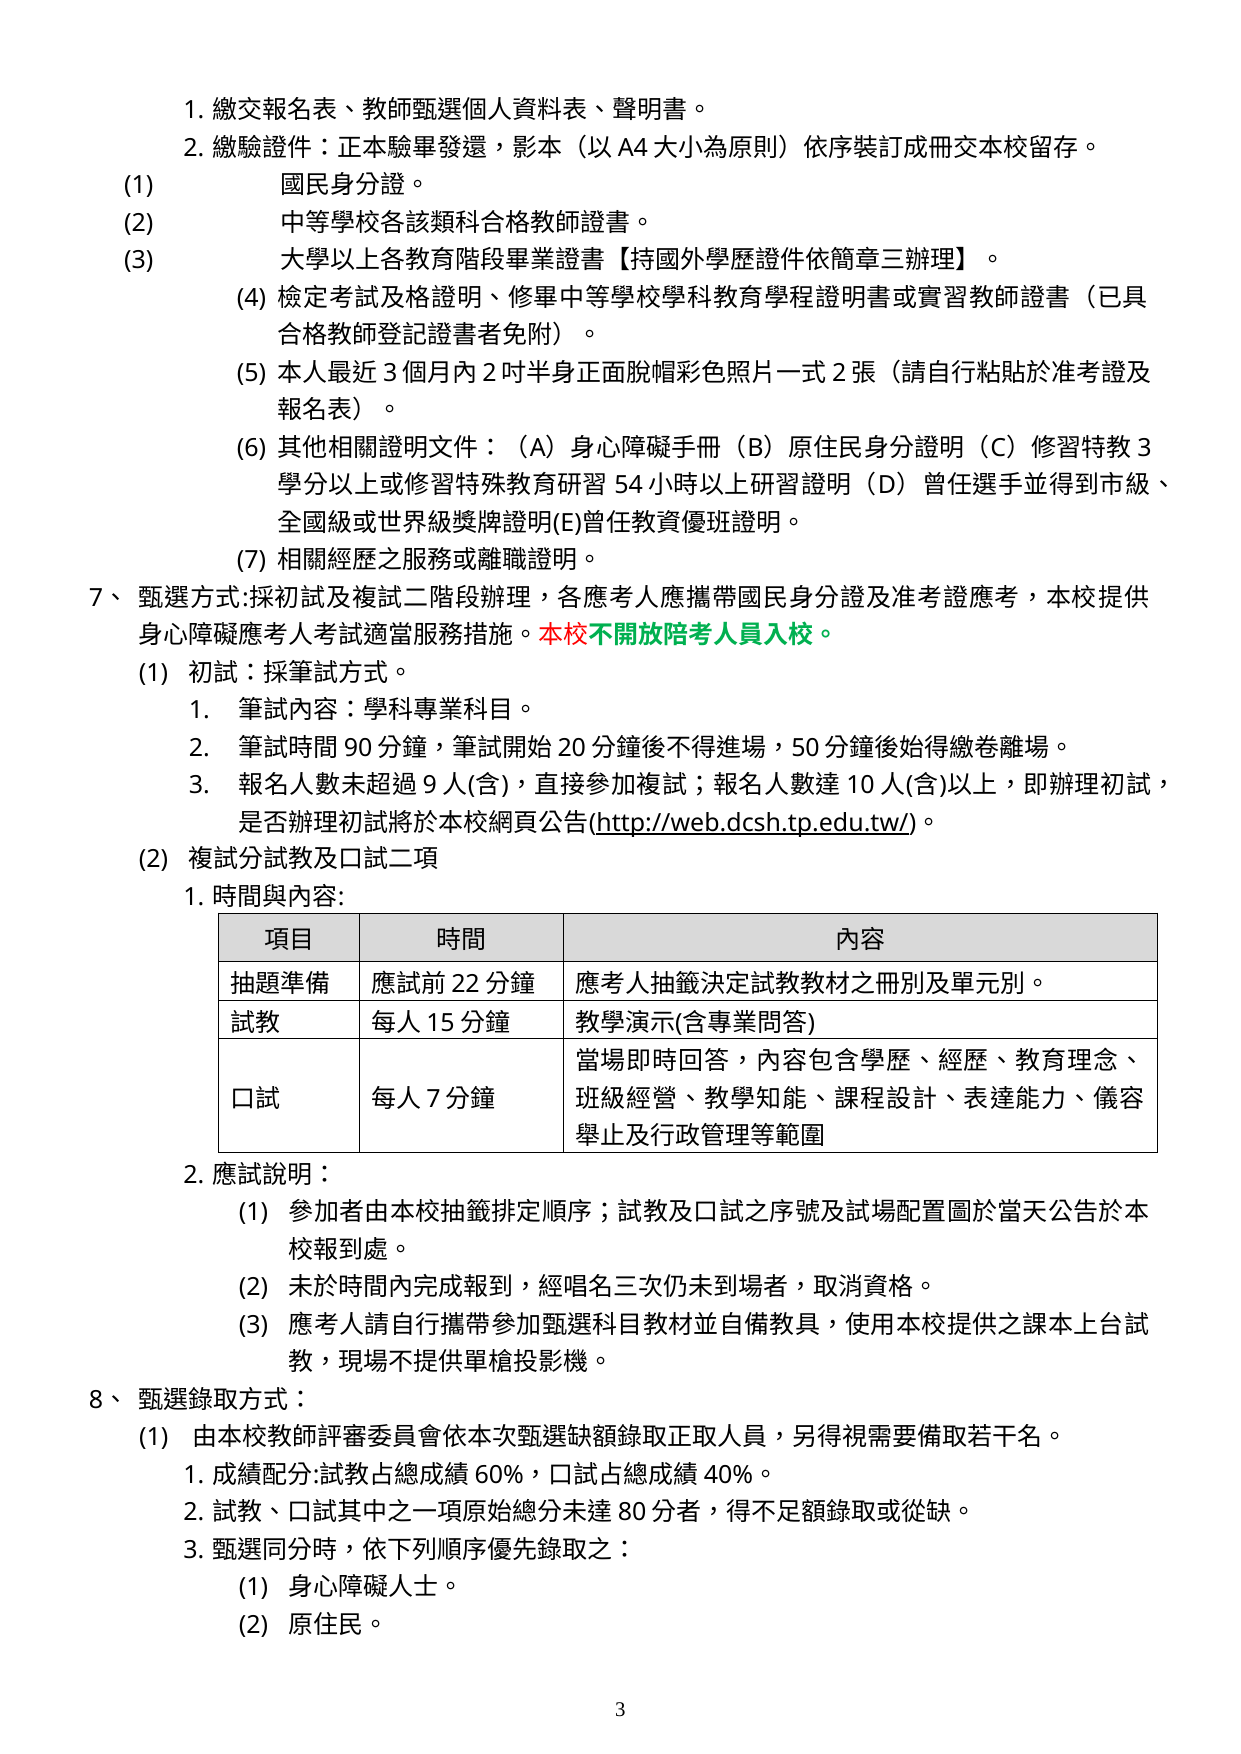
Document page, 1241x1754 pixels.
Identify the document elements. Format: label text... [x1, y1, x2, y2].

list 初試：採筆試方式。 [139, 651, 1152, 689]
list 甄選同分時，依下列順序優先錄取之： [183, 1528, 1152, 1565]
list 應試說明： [183, 1153, 1152, 1190]
table_header 時間 [360, 914, 563, 961]
list 大學以上各教育階段畢業證書【持國外學歷證件依簡章三辦理】。 [89, 239, 1152, 276]
list 成績配分:試教占總成績60%，口試占總成績40%。 [183, 1453, 1152, 1490]
table_header 項目 [219, 914, 359, 961]
list 甄選錄取方式： [89, 1378, 1152, 1415]
table_cell 試教 [219, 1001, 359, 1038]
list 身心障礙人士。 [239, 1565, 1152, 1603]
table_cell 口試 [219, 1039, 359, 1152]
list 繳交報名表、教師甄選個人資料表、聲明書。 [183, 89, 1152, 126]
list 筆試內容：學科專業科目。 [189, 689, 1152, 726]
list 由本校教師評審委員會依本次甄選缺額錄取正取人員，另得視需要備取若干名。 [139, 1415, 1152, 1453]
table_cell 應考人抽籤決定試教教材之冊別及單元別。 [564, 962, 1157, 1000]
list 應考人請自行攜帶參加甄選科目教材並自備教具，使用本校提供之課本上台試教，現場不提供單槍投影機。 [239, 1303, 1152, 1378]
list 檢定考試及格證明、修畢中等學校學科教育學程證明書或實習教師證書（已具合格教師登記證書者免附）。 [237, 276, 1152, 351]
list 試教、口試其中之一項原始總分未達80分者，得不足額錄取或從缺。 [183, 1490, 1152, 1528]
list 甄選方式:採初試及複試二階段辦理，各應考人應攜帶國民身分證及准考證應考，本校提供 身心障礙應考人考試適當服務措施。本校不開放陪考人員入校。 [89, 576, 1152, 651]
list 國民身分證。 [89, 164, 1152, 201]
list 複試分試教及口試二項 [139, 839, 1152, 875]
table_cell 應試前22分鐘 [360, 962, 563, 1000]
table_cell 每人15分鐘 [360, 1001, 563, 1038]
list 未於時間內完成報到，經唱名三次仍未到場者，取消資格。 [239, 1265, 1152, 1303]
table_cell 教學演示(含專業問答) [564, 1001, 1157, 1038]
table_header 內容 [564, 914, 1157, 961]
list 相關經歷之服務或離職證明。 [237, 539, 1152, 576]
table_cell 當場即時回答，內容包含學歷、經歷、教育理念、班級經營、教學知能、課程設計、表達能力、儀容舉止及行政管理等範圍 [564, 1039, 1157, 1152]
table_cell 抽題準備 [219, 962, 359, 1000]
table_cell 每人7分鐘 [360, 1039, 563, 1152]
list 報名人數未超過9人(含)，直接參加複試；報名人數達10人(含)以上，即辦理初試，是否辦理初試將於本校網頁公告(http://web.dcsh.tp.edu.tw/)。 [189, 764, 1152, 839]
list 筆試時間90分鐘，筆試開始20分鐘後不得進場，50分鐘後始得繳卷離場。 [189, 726, 1152, 764]
list 參加者由本校抽籤排定順序；試教及口試之序號及試場配置圖於當天公告於本校報到處。 [239, 1190, 1152, 1265]
list 其他相關證明文件：（A）身心障礙手冊（B）原住民身分證明（C）修習特教3學分以上或修習特殊教育研習54小時以上研習證明（D）曾任選手並得到市級、全國級或世界級獎牌證明(E)曾任教資優班證明。 [237, 426, 1152, 539]
list 時間與內容: [183, 875, 1152, 912]
list 繳驗證件：正本驗畢發還，影本（以A4大小為原則）依序裝訂成冊交本校留存。 [183, 126, 1152, 164]
list 原住民。 [239, 1603, 1152, 1640]
list 中等學校各該類科合格教師證書。 [89, 201, 1152, 239]
list 本人最近3個月內2吋半身正面脫帽彩色照片一式2張（請自行粘貼於准考證及報名表）。 [237, 351, 1152, 426]
